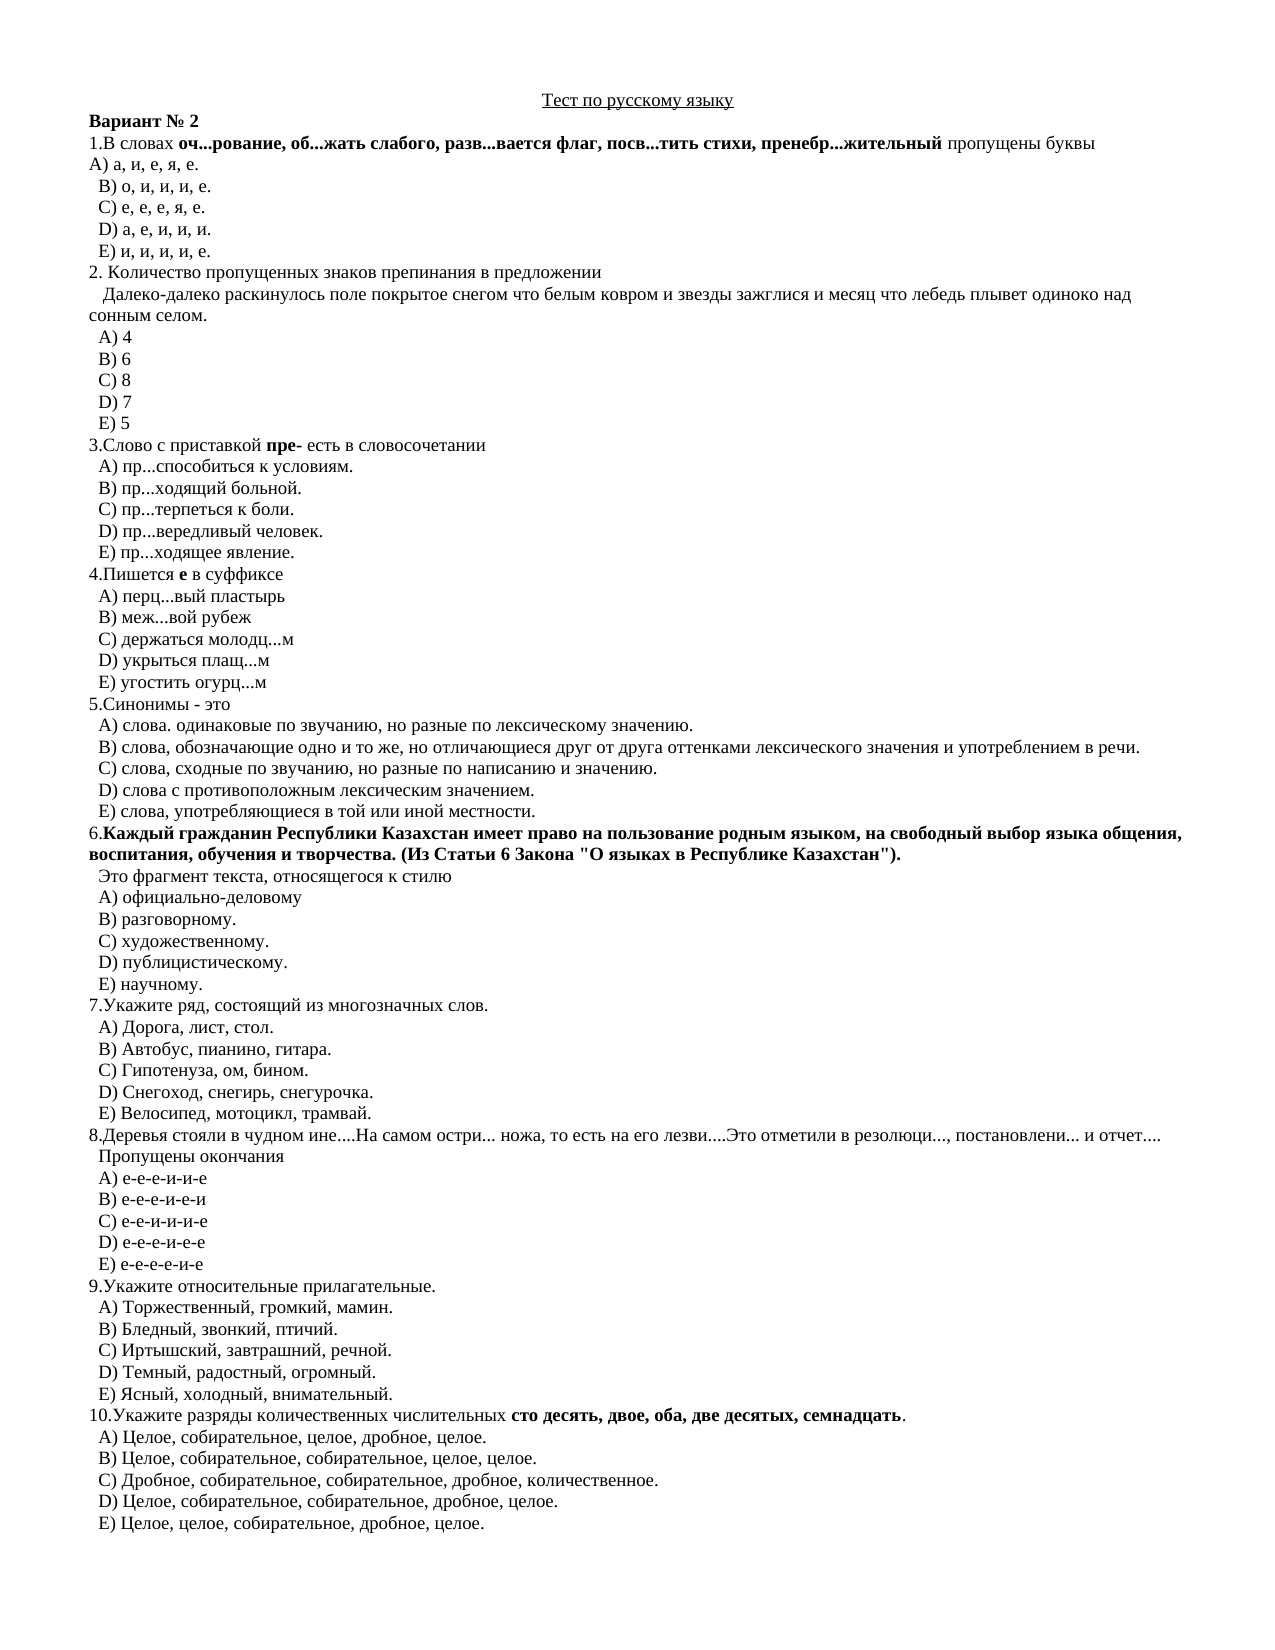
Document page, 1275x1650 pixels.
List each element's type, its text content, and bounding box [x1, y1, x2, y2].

text А) пр...способиться к условиям. [89, 455, 1186, 477]
text Е) 5 [89, 412, 1186, 434]
text С) пр...терпеться к боли. [89, 498, 1186, 520]
text Е) Целое, целое, собирательное, дробное, целое. [89, 1512, 1186, 1533]
text Пропущены окончания [89, 1145, 1186, 1167]
text А) слова. одинаковые по звучанию, но разные по лексическому значению. [89, 714, 1186, 736]
text D) е-е-е-и-е-е [89, 1231, 1186, 1253]
text 3.Слово с приставкой пре- есть в словосочетании [89, 434, 1186, 455]
text С) Дробное, собирательное, собирательное, дробное, количественное. [89, 1469, 1186, 1490]
text В) Автобус, пианино, гитара. [89, 1037, 1186, 1059]
text С) Иртышский, завтрашний, речной. [89, 1339, 1186, 1361]
text Е) слова, употребляющиеся в той или иной местности. [89, 800, 1186, 822]
text В) 6 [89, 347, 1186, 369]
text Е) научному. [89, 973, 1186, 994]
text 8.Деревья стояли в чудном ине....На самом остри... ножа, то есть на его лезви....Это отметили в резолюци..., постановлени... и отчет.... [89, 1124, 1186, 1145]
text В) о, и, и, и, е. [89, 175, 1186, 196]
text С) держаться молодц...м [89, 628, 1186, 649]
text D) публицистическому. [89, 951, 1186, 973]
text D) а, е, и, и, и. [89, 218, 1186, 239]
text D) Темный, радостный, огромный. [89, 1361, 1186, 1382]
text Е) пр...ходящее явление. [89, 541, 1186, 563]
text D) слова с противоположным лексическим значением. [89, 779, 1186, 800]
text В) слова, обозначающие одно и то же, но отличающиеся друг от друга оттенками лексического значения и употреблением в речи. [89, 736, 1186, 757]
text А) Целое, собирательное, целое, дробное, целое. [89, 1426, 1186, 1447]
text В) Целое, собирательное, собирательное, целое, целое. [89, 1447, 1186, 1469]
text С) е-е-и-и-и-е [89, 1210, 1186, 1231]
text 6.Каждый гражданин Республики Казахстан имеет право на пользование родным языком, на свободный выбор языка общения, воспитания, обучения и творчества. (Из Статьи 6 Закона "О языках в Республике Казахстан"). [89, 822, 1186, 865]
text Е) е-е-е-е-и-е [89, 1253, 1186, 1274]
text А) а, и, е, я, е. [89, 153, 1186, 175]
text D) пр...вередливый человек. [89, 520, 1186, 541]
text Вариант № 2 [89, 110, 1186, 132]
text D) укрыться плащ...м [89, 649, 1186, 671]
text D) 7 [89, 391, 1186, 412]
text С) е, е, е, я, е. [89, 196, 1186, 218]
text В) е-е-е-и-е-и [89, 1188, 1186, 1210]
text С) 8 [89, 369, 1186, 391]
text А) 4 [89, 326, 1186, 347]
text 5.Синонимы - это [89, 692, 1186, 714]
text В) разговорному. [89, 908, 1186, 929]
text В) пр...ходящий больной. [89, 477, 1186, 498]
text Е) и, и, и, и, е. [89, 239, 1186, 261]
text С) художественному. [89, 929, 1186, 951]
text 4.Пишется е в суффиксе [89, 563, 1186, 584]
text Е) угостить огурц...м [89, 671, 1186, 692]
text В) меж...вой рубеж [89, 606, 1186, 628]
text А) Дорога, лист, стол. [89, 1016, 1186, 1037]
text 7.Укажите ряд, состоящий из многозначных слов. [89, 994, 1186, 1016]
text 9.Укажите относительные прилагательные. [89, 1274, 1186, 1296]
text Е) Велосипед, мотоцикл, трамвай. [89, 1102, 1186, 1124]
text В) Бледный, звонкий, птичий. [89, 1318, 1186, 1339]
text Это фрагмент текста, относящегося к стилю [89, 865, 1186, 886]
text 10.Укажите разряды количественных числительных сто десять, двое, оба, две десятых, семнадцать. [89, 1404, 1186, 1426]
text D) Снегоход, снегирь, снегурочка. [89, 1081, 1186, 1102]
text А) официально-деловому [89, 886, 1186, 908]
text Е) Ясный, холодный, внимательный. [89, 1382, 1186, 1404]
text 2. Количество пропущенных знаков препинания в предложении [89, 261, 1186, 283]
text А) е-е-е-и-и-е [89, 1167, 1186, 1188]
text С) слова, сходные по звучанию, но разные по написанию и значению. [89, 757, 1186, 779]
text 1.В словах оч...рование, об...жать слабого, разв...вается флаг, посв...тить стихи, пренебр...жительный пропущены буквы [89, 132, 1186, 153]
text Тест по русскому языку [89, 89, 1186, 110]
text А) Торжественный, громкий, мамин. [89, 1296, 1186, 1318]
text А) перц...вый пластырь [89, 584, 1186, 606]
text С) Гипотенуза, ом, бином. [89, 1059, 1186, 1081]
text Далеко-далеко раскинулось поле покрытое снегом что белым ковром и звезды зажглися и месяц что лебедь плывет одиноко над сонным селом. [89, 283, 1186, 326]
text D) Целое, собирательное, собирательное, дробное, целое. [89, 1490, 1186, 1512]
